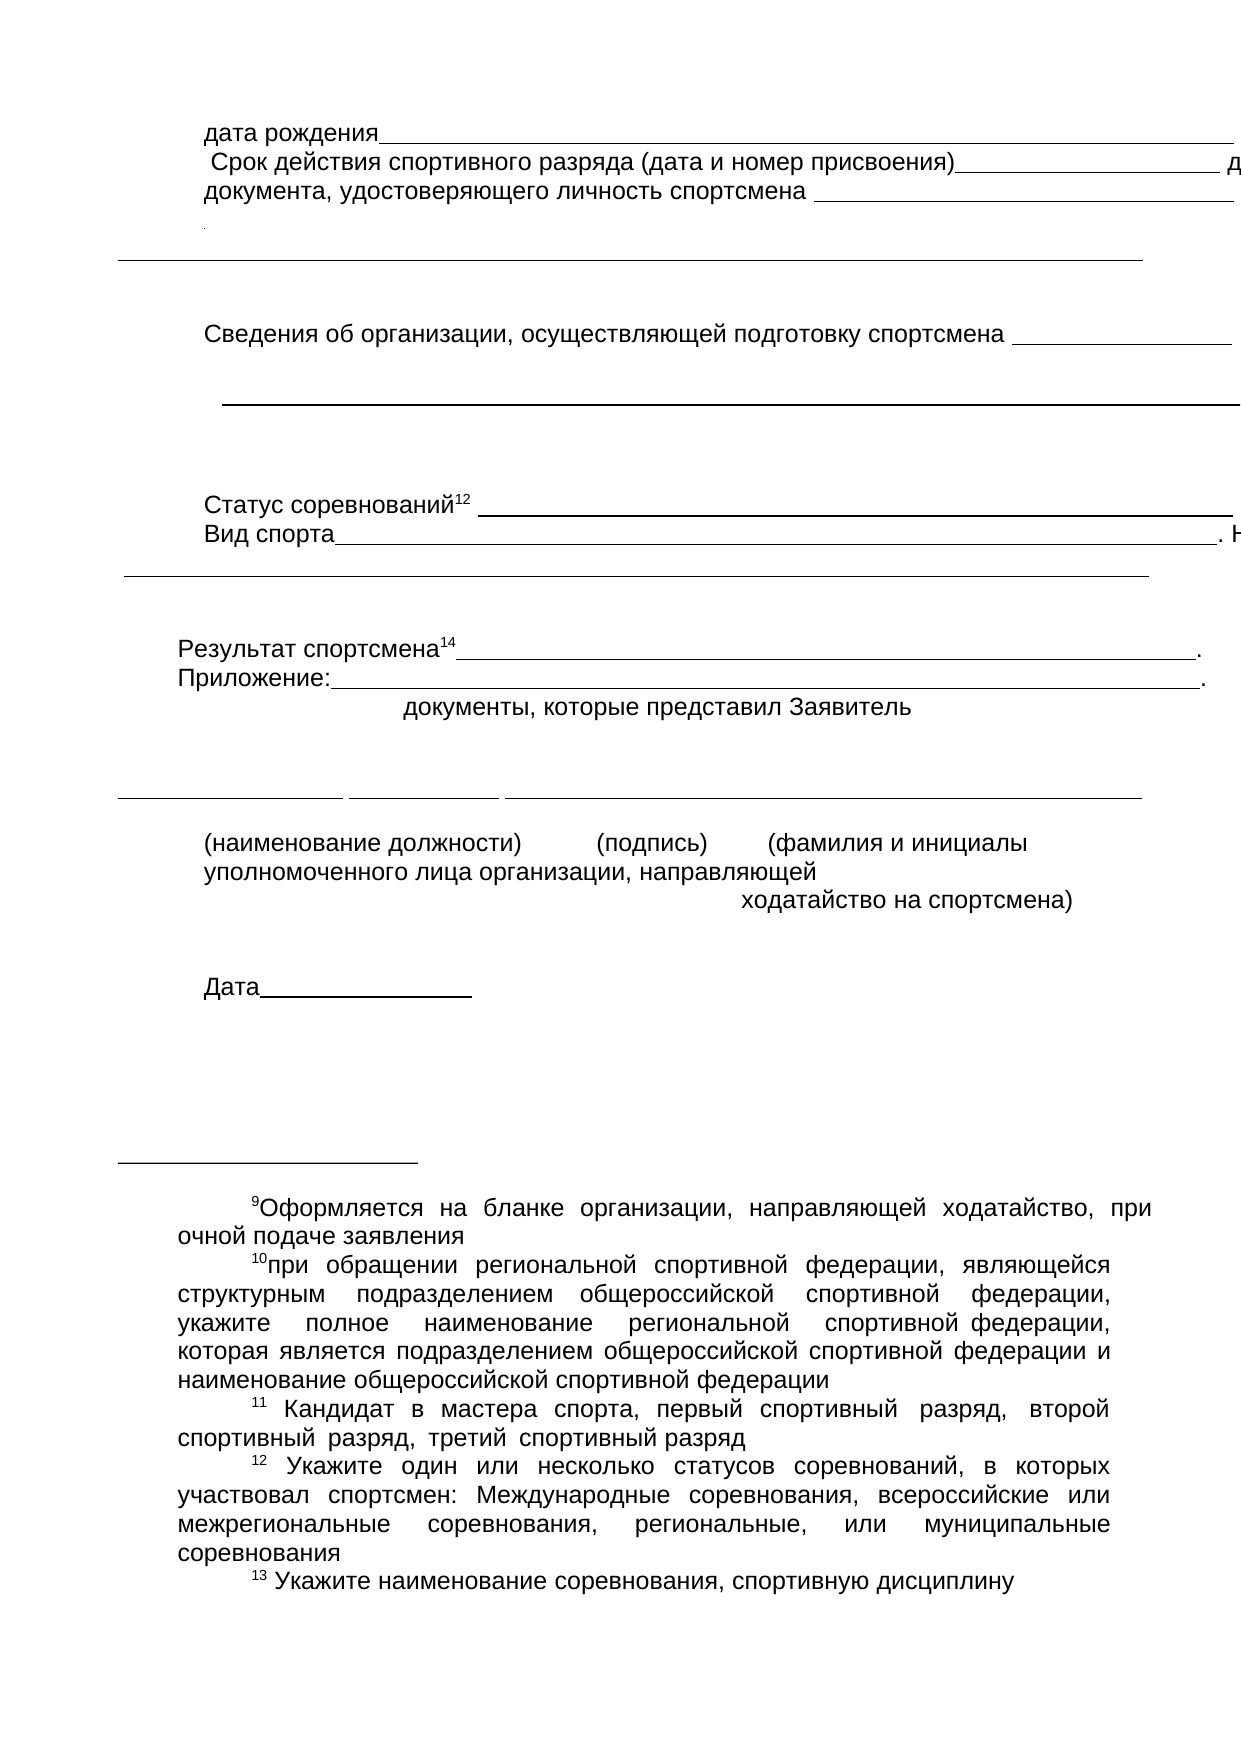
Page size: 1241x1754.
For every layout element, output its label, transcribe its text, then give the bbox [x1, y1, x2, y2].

text дата рождения Срок действия спортивного разряда (дата и номер присвоения) данные документа, удостоверяющего личность спортсмена [203, 118, 1111, 232]
text ходатайство на спортсмена) [741, 885, 1152, 914]
text Сведения об организации, осуществляющей подготовку спортсмена [203, 319, 1152, 347]
text документы, которые представил Заявитель [210, 692, 1105, 721]
text Статус соревнований12 [203, 491, 1152, 519]
text 11 Кандидат в мастера спорта, первый спортивный разряд, второй спортивный разряд, третий спортивный разряд [177, 1394, 1110, 1451]
text 10при обращении региональной спортивной федерации, являющейся структурным подразделением общероссийской спортивной федерации, укажите полное наименование региональной спортивной федерации, которая является подразделением общероссийской спортивной федерации и наименование общероссийской спортивной федерации [177, 1250, 1111, 1394]
text 13 Укажите наименование соревнования, спортивную дисциплину [177, 1566, 1152, 1595]
text Дата [203, 972, 1152, 1000]
text 12 Укажите один или несколько статусов соревнований, в которых участвовал спортсмен: Международные соревнования, всероссийские или межрегиональные соревнования, региональные, или муниципальные соревнования [177, 1451, 1111, 1566]
text (наименование должности) (подпись) (фамилия и инициалы уполномоченного лица организации, направляющей [203, 828, 1152, 885]
text Вид спорта . Наименование соревнований13 [203, 519, 1115, 548]
text Результат спортсмена14 . [177, 634, 1129, 663]
text Приложение: . [177, 663, 1137, 692]
text 9Оформляется на бланке организации, направляющей ходатайство, при очной подаче заявления [177, 1193, 1152, 1250]
